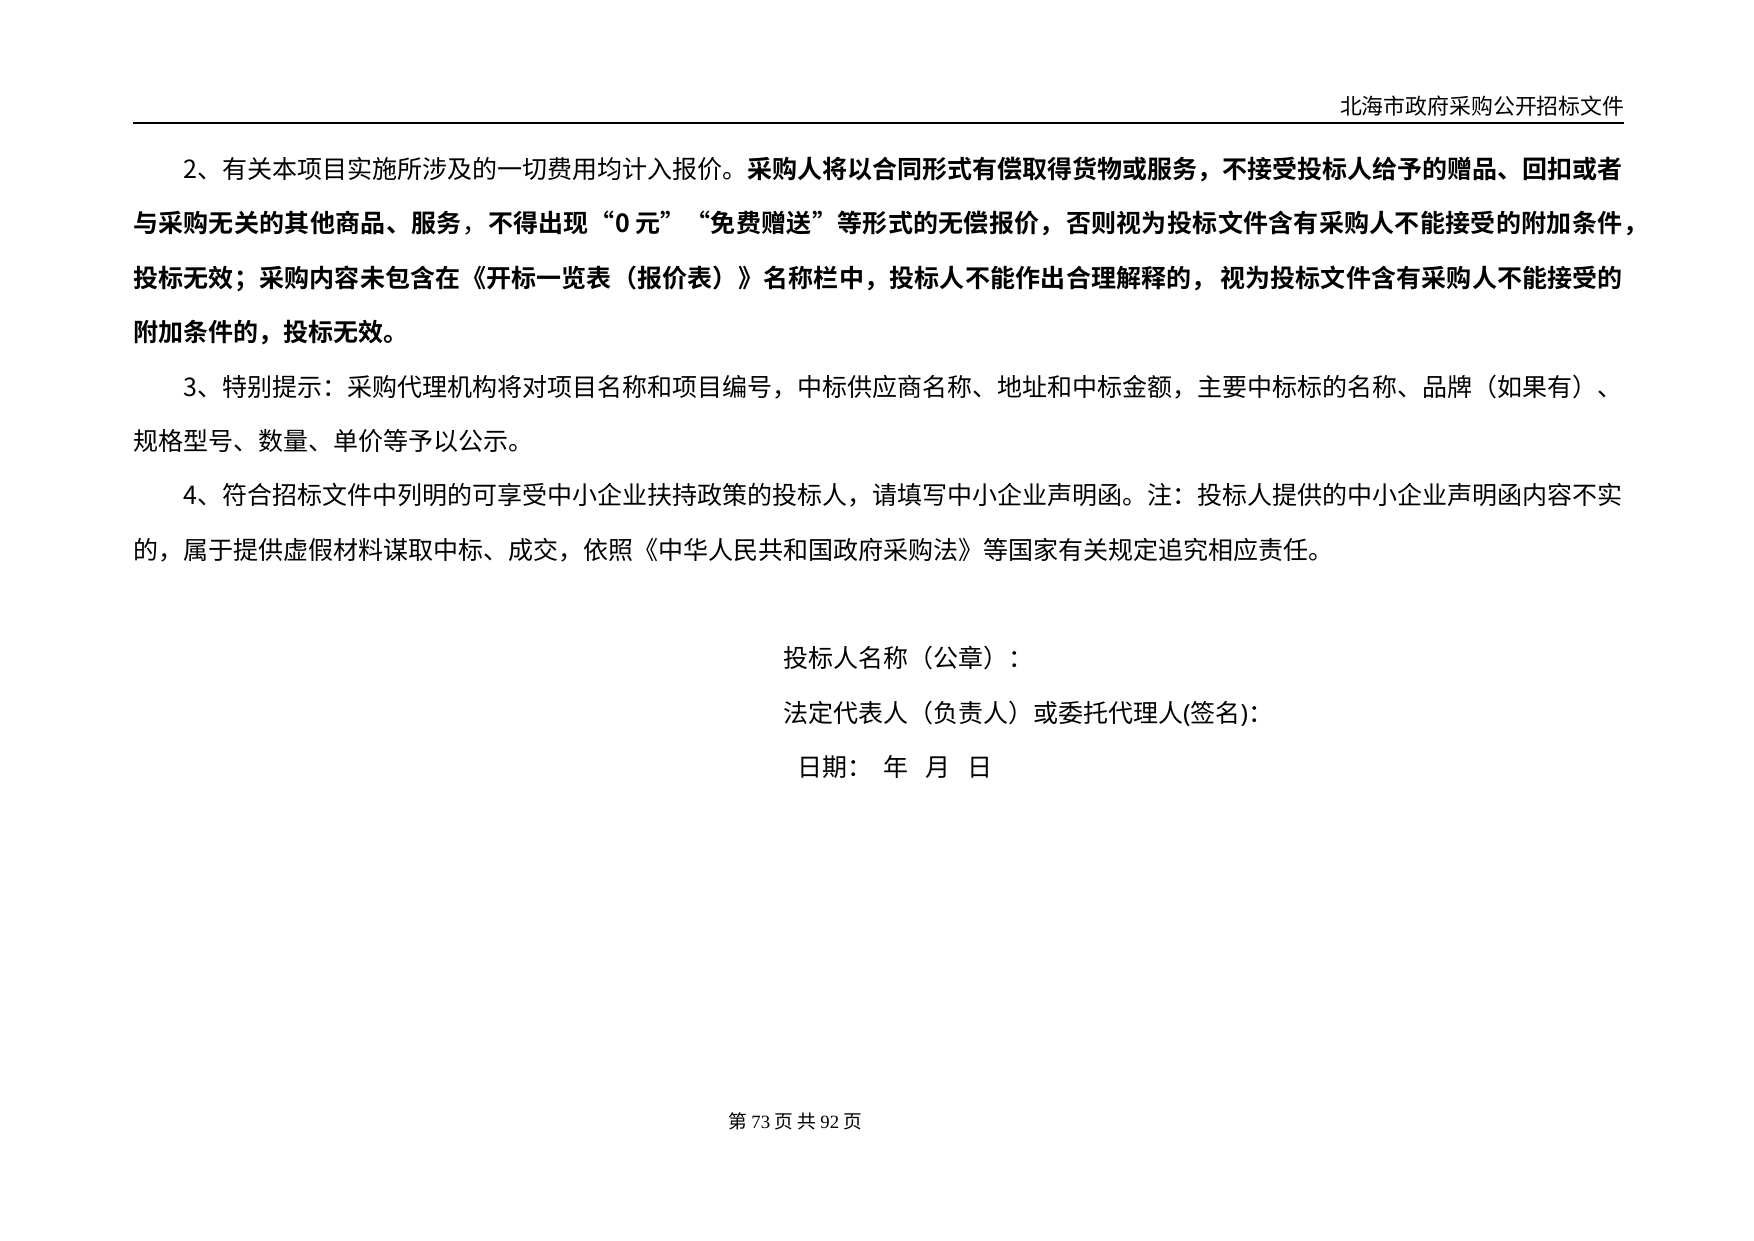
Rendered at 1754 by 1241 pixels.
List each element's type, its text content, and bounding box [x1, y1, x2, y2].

text 4、符合招标文件中列明的可享受中小企业扶持政策的投标人，请填写中小企业声明函。注：投标人提供的中小企业声明函内容不实的，属于提供虚假材料谋取中标、成交，依照《中华人民共和国政府采购法》等国家有关规定追究相应责任。 [133, 476, 1624, 566]
text 法定代表人（负责人）或委托代理人(签名)： [133, 693, 1624, 729]
text 2、有关本项目实施所涉及的一切费用均计入报价。采购人将以合同形式有偿取得货物或服务，不接受投标人给予的赠品、回扣或者与采购无关的其他商品、服务，不得出现“0元”“免费赠送”等形式的无偿报价，否则视为投标文件含有采购人不能接受的附加条件，投标无效；采购内容未包含在《开标一览表（报价表）》名称栏中，投标人不能作出合理解释的，视为投标文件含有采购人不能接受的附加条件的，投标无效。 [133, 149, 1624, 349]
text 投标人名称（公章）： [133, 639, 1624, 675]
text 日期： 年 月 日 [133, 748, 1624, 784]
text 3、特别提示：采购代理机构将对项目名称和项目编号，中标供应商名称、地址和中标金额，主要中标标的名称、品牌（如果有）、规格型号、数量、单价等予以公示。 [133, 367, 1624, 458]
